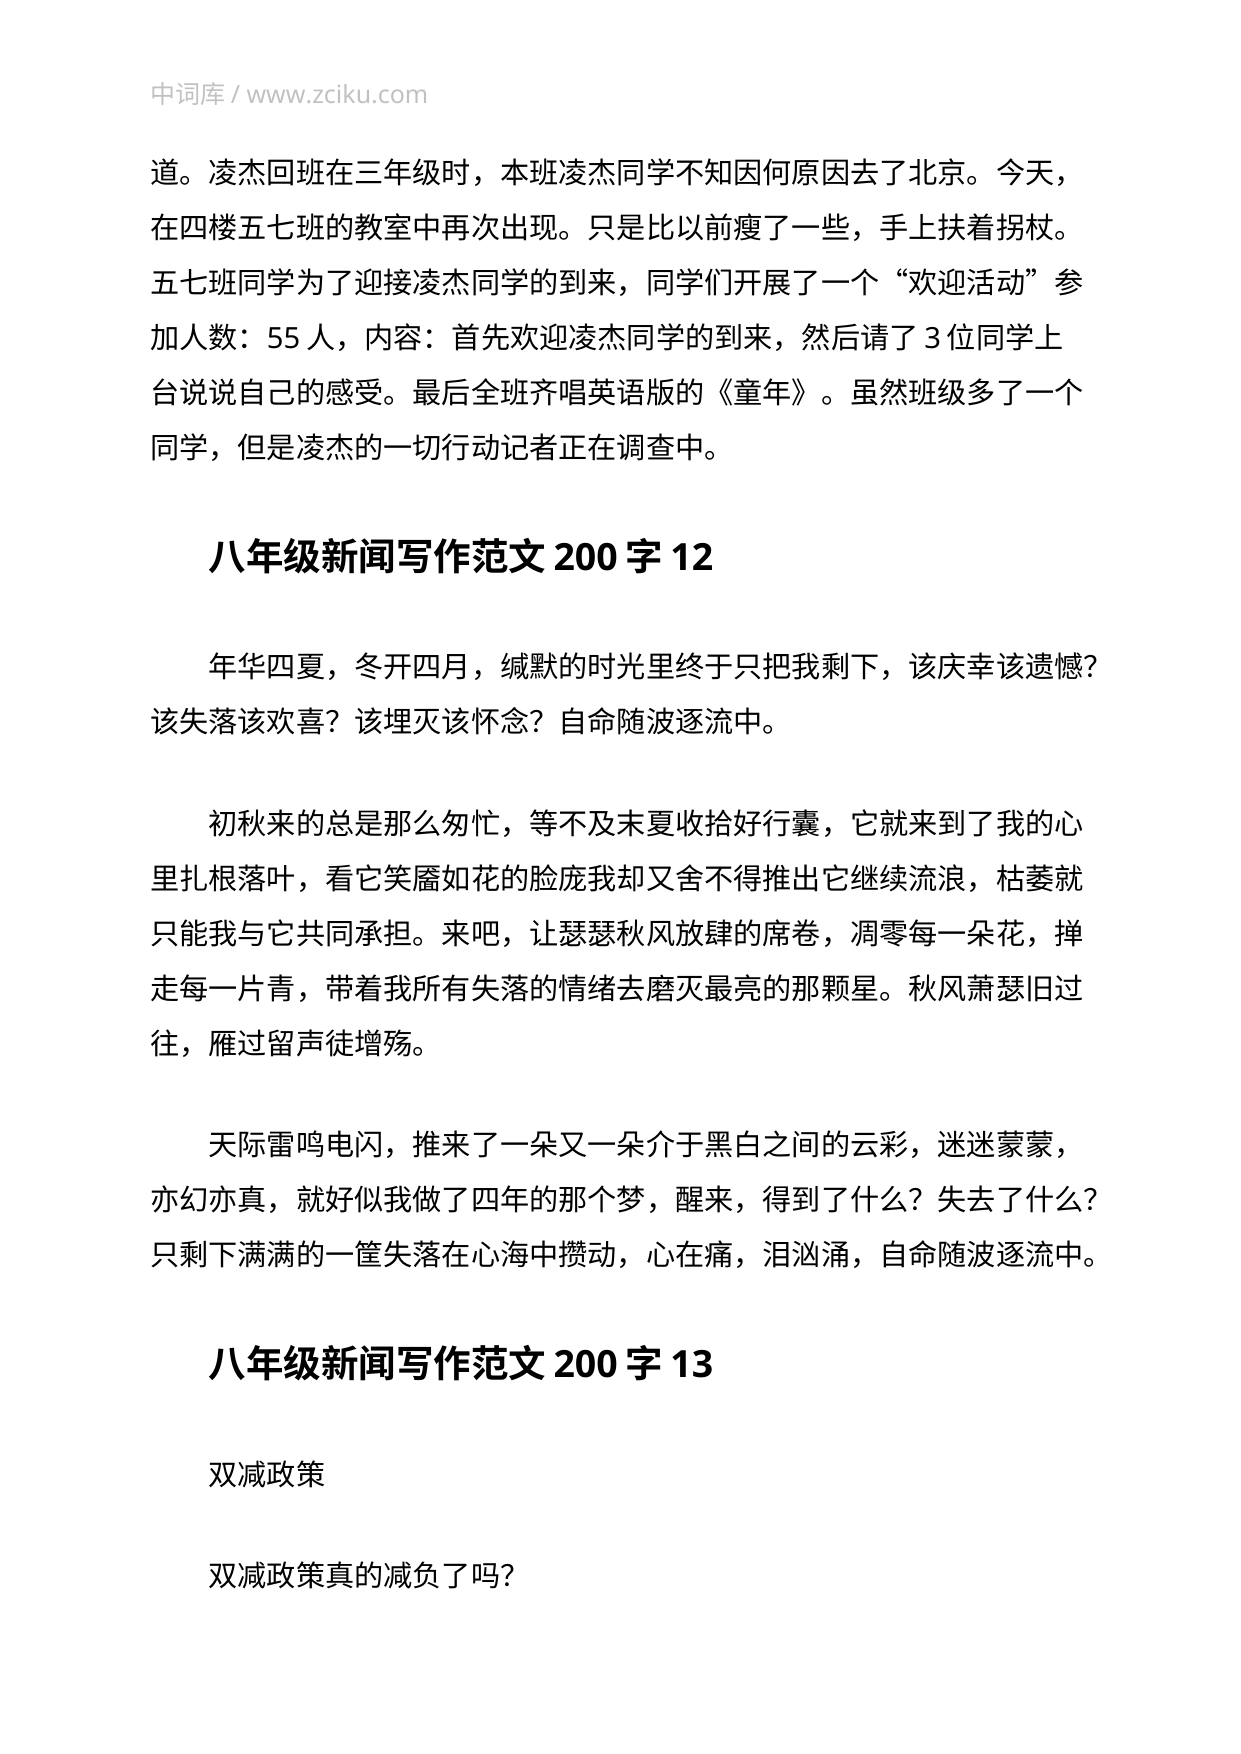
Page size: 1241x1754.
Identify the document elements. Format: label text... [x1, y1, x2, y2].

text 天际雷鸣电闪，推来了一朵又一朵介于黑白之间的云彩，迷迷蒙蒙，亦幻亦真，就好似我做了四年的那个梦，醒来，得到了什么？失去了什么？只剩下满满的一筐失落在心海中攒动，心在痛，泪汹涌，自命随波逐流中。 [150, 1122, 1090, 1274]
text 八年级新闻写作范文200字12 [150, 526, 1090, 581]
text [150, 150, 1090, 467]
text 年华四夏，冬开四月，缄默的时光里终于只把我剩下，该庆幸该遗憾？该失落该欢喜？该埋灭该怀念？自命随波逐流中。 [150, 644, 1090, 741]
text 八年级新闻写作范文200字13 [150, 1333, 1090, 1388]
text 双减政策 [150, 1451, 1090, 1493]
text 初秋来的总是那么匆忙，等不及末夏收拾好行囊，它就来到了我的心里扎根落叶，看它笑靥如花的脸庞我却又舍不得推出它继续流浪，枯萎就只能我与它共同承担。来吧，让瑟瑟秋风放肆的席卷，凋零每一朵花，掸走每一片青，带着我所有失落的情绪去磨灭最亮的那颗星。秋风萧瑟旧过往，雁过留声徒增殇。 [150, 801, 1090, 1062]
text 双减政策真的减负了吗？ [150, 1553, 1090, 1595]
